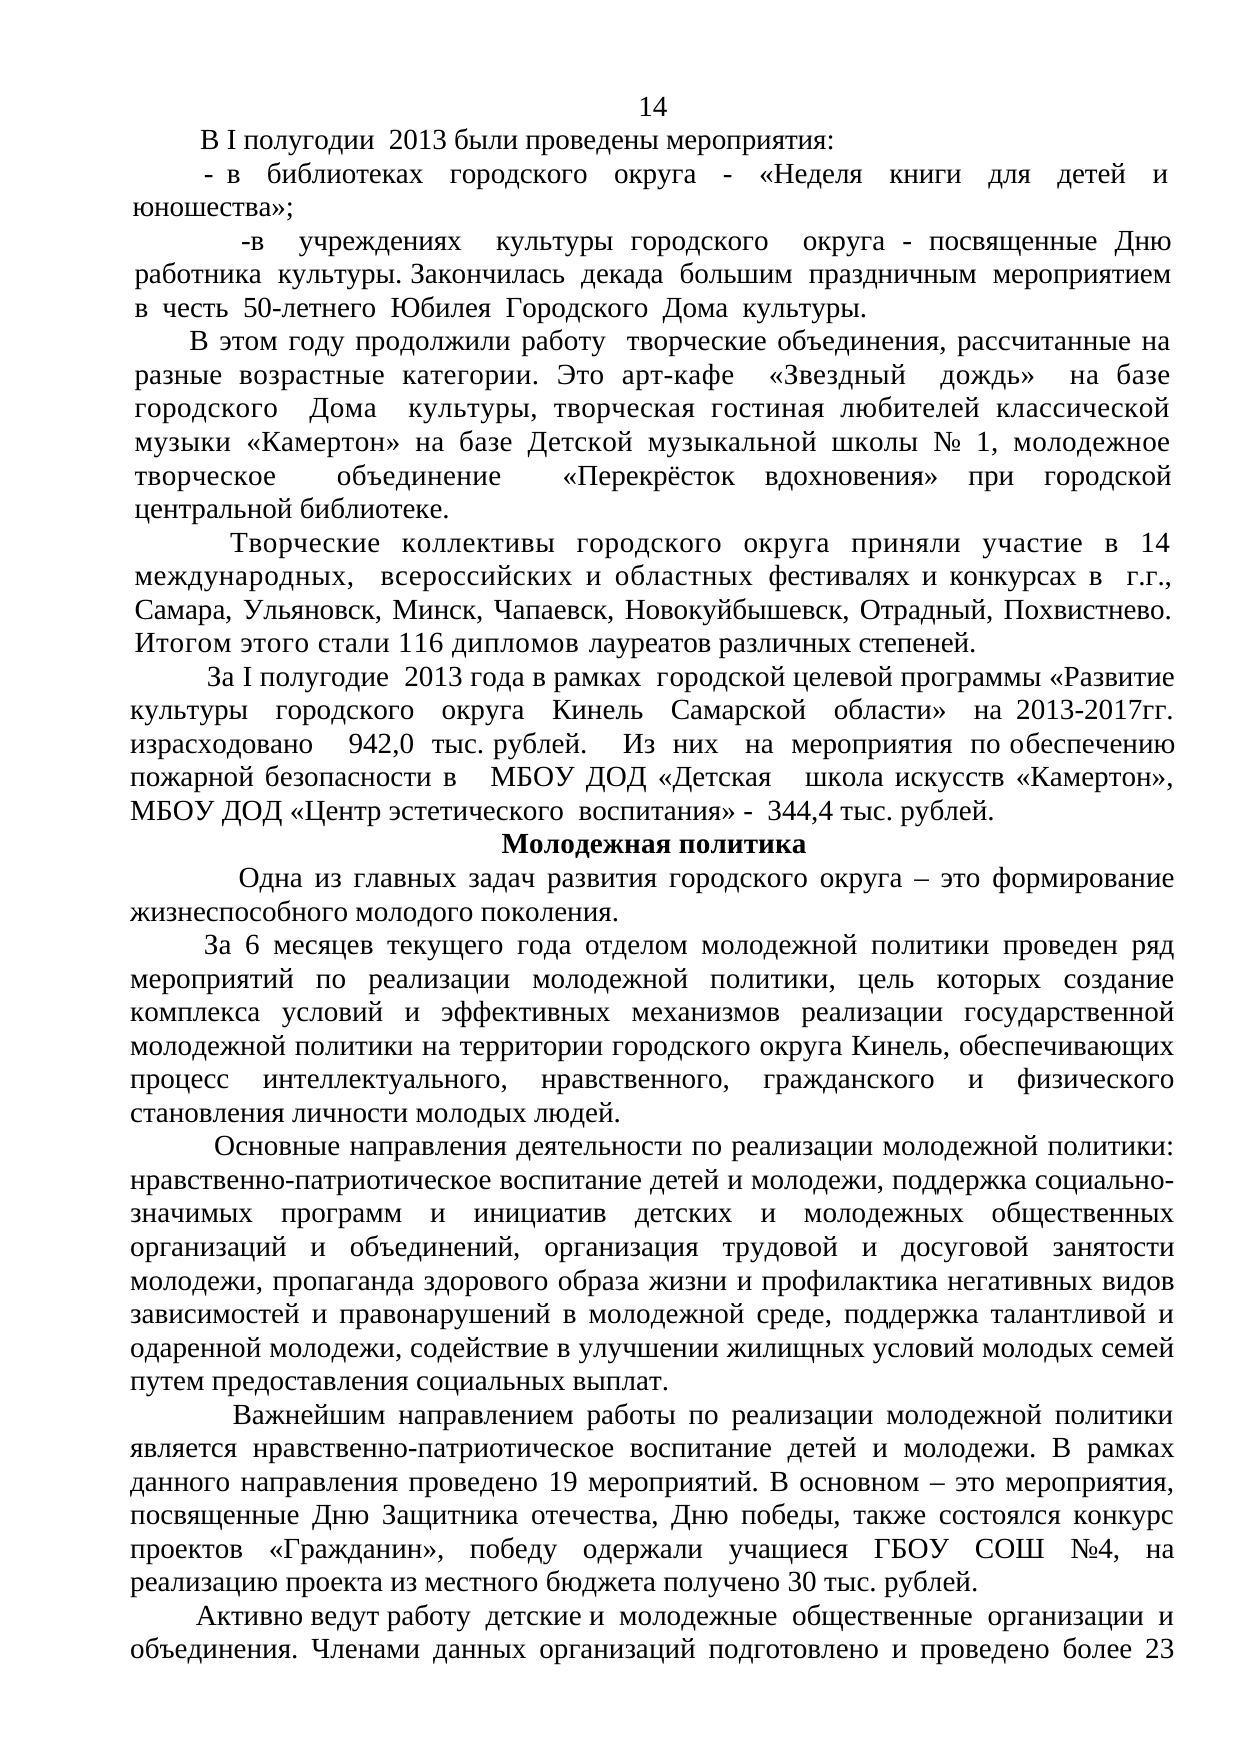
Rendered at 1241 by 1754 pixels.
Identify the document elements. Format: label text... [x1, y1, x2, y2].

text -в учреждениях культуры городского округа - посвященные Дню работника культуры. Закончилась декада большим праздничным мероприятием в честь 50-летнего Юбилея Городского Дома культуры. [134, 223, 1172, 323]
text В I полугодии 2013 были проведены мероприятия: [132, 122, 1170, 156]
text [130, 1598, 1175, 1665]
text Молодежная политика [130, 827, 1178, 860]
text Основные направления деятельности по реализации молодежной политики: нравственно-патриотическое воспитание детей и молодежи, поддержка социально-значимых программ и инициатив детских и молодежных общественных организаций и объединений, организация трудовой и досуговой занятости молодежи, пропаганда здорового образа жизни и профилактика негативных видов зависимостей и правонарушений в молодежной среде, поддержка талантливой и одаренной молодежи, содействие в улучшении жилищных условий молодых семей путем предоставления социальных выплат. [130, 1128, 1175, 1397]
text Одна из главных задач развития городского округа – это формирование жизнеспособного молодого поколения. [130, 860, 1175, 927]
text За I полугодие 2013 года в рамках городской целевой программы «Развитие культуры городского округа Кинель Самарской области» на 2013-2017гг. израсходовано 942,0 тыс. рублей. Из них на мероприятия по обеспечению пожарной безопасности в МБОУ ДОД «Детская школа искусств «Камертон», МБОУ ДОД «Центр эстетического воспитания» - 344,4 тыс. рублей. [130, 659, 1175, 827]
text В этом году продолжили работу творческие объединения, рассчитанные на разные возрастные категории. Это арт-кафе «Звездный дождь» на базе городского Дома культуры, творческая гостиная любителей классической музыки «Камертон» на базе Детской музыкальной школы № 1, молодежное творческое объединение «Перекрёсток вдохновения» при городской центральной библиотеке. [134, 323, 1172, 525]
text Важнейшим направлением работы по реализации молодежной политики является нравственно-патриотическое воспитание детей и молодежи. В рамках данного направления проведено 19 мероприятий. В основном – это мероприятия, посвященные Дню Защитника отечества, Дню победы, также состоялся конкурс проектов «Гражданин», победу одержали учащиеся ГБОУ СОШ №4, на реализацию проекта из местного бюджета получено 30 тыс. рублей. [130, 1397, 1175, 1598]
text - в библиотеках городского округа - «Неделя книги для детей и юношества»; [132, 156, 1170, 223]
text За 6 месяцев текущего года отделом молодежной политики проведен ряд мероприятий по реализации молодежной политики, цель которых создание комплекса условий и эффективных механизмов реализации государственной молодежной политики на территории городского округа Кинель, обеспечивающих процесс интеллектуального, нравственного, гражданского и физического становления личности молодых людей. [130, 927, 1175, 1128]
text Творческие коллективы городского округа приняли участие в 14 международных, всероссийских и областных фестивалях и конкурсах в г.г., Самара, Ульяновск, Минск, Чапаевск, Новокуйбышевск, Отрадный, Похвистнево. Итогом этого стали 116 дипломов лауреатов различных степеней. [134, 525, 1172, 659]
